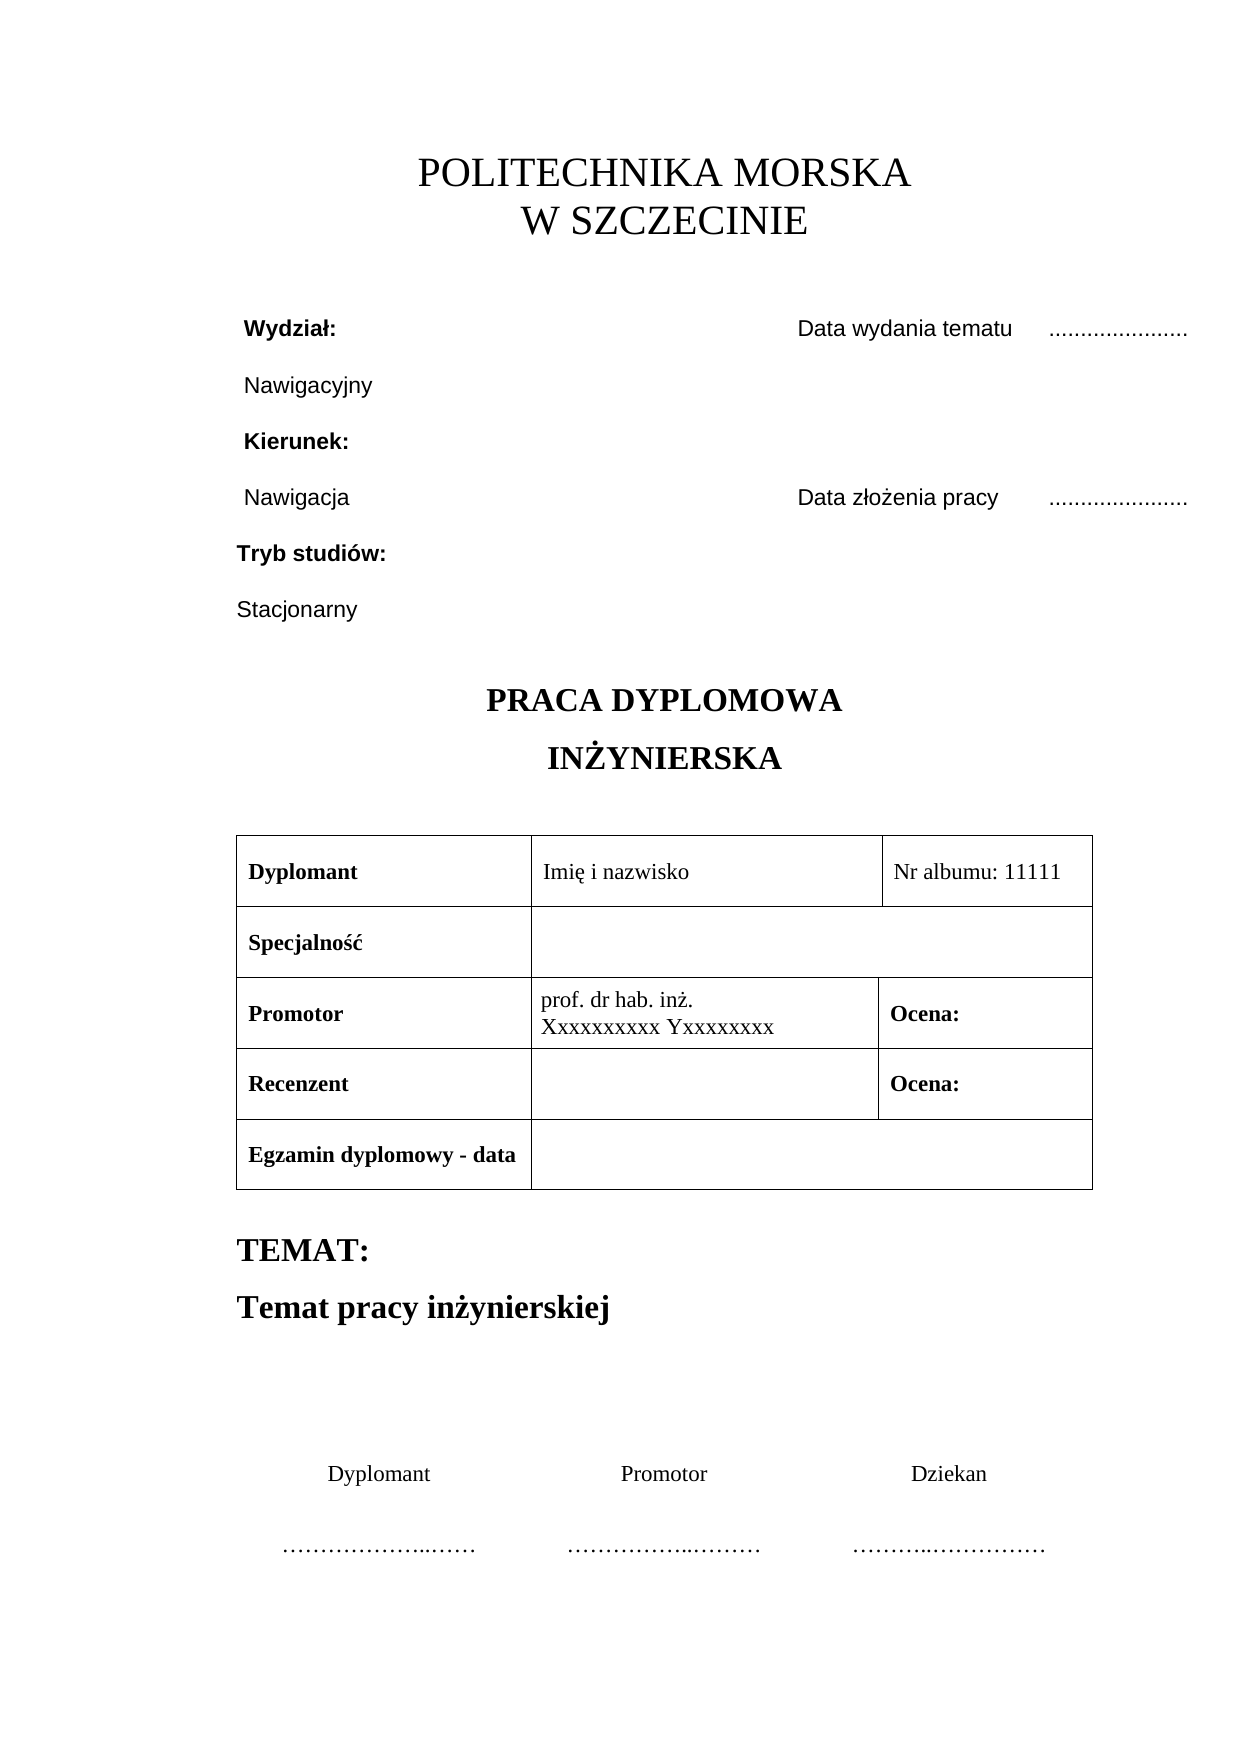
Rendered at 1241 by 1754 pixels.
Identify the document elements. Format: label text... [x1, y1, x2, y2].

table_cell ……………..……… [521, 1531, 806, 1570]
table_header Dyplomant [237, 836, 531, 906]
table_header ...................... [1041, 315, 1211, 428]
table_header Wydział: Nawigacyjny [236, 315, 790, 428]
table_cell [532, 1049, 878, 1118]
table_cell Specjalność [237, 907, 531, 977]
text Temat pracy inżynierskiej [236, 1287, 1092, 1326]
table_header Dziekan [806, 1460, 1091, 1531]
table_cell Kierunek: Nawigacja [236, 428, 790, 540]
table_cell ………………..…… [236, 1531, 521, 1570]
table_cell [532, 907, 1092, 977]
table_header Nr albumu: 11111 [883, 836, 1092, 906]
table_cell prof. dr hab. inż. Xxxxxxxxxx Yxxxxxxxx [532, 978, 878, 1048]
table_header Data wydania tematu [790, 315, 1041, 428]
table_header Promotor [521, 1460, 806, 1531]
text W SZCZECINIE [236, 196, 1092, 243]
table_cell Ocena: [879, 1049, 1092, 1118]
text Stacjonarny [236, 596, 1092, 622]
text INŻYNIERSKA [236, 738, 1092, 777]
table_header Dyplomant [236, 1460, 521, 1531]
table_cell Egzamin dyplomowy - data [237, 1120, 531, 1189]
text PRACA DYPLOMOWA [236, 681, 1092, 719]
table_cell ………..…………… [806, 1531, 1091, 1570]
text Tryb studiów: [236, 540, 1092, 566]
table_cell ...................... [1041, 428, 1211, 540]
table_cell [532, 1120, 1092, 1189]
table_cell Recenzent [237, 1049, 531, 1118]
table_cell Data złożenia pracy [790, 428, 1041, 540]
text POLITECHNIKA MORSKA [236, 148, 1092, 196]
table_cell Ocena: [879, 978, 1092, 1048]
table_cell Promotor [237, 978, 531, 1048]
table_header Imię i nazwisko [532, 836, 882, 906]
text TEMAT: [236, 1230, 1092, 1268]
